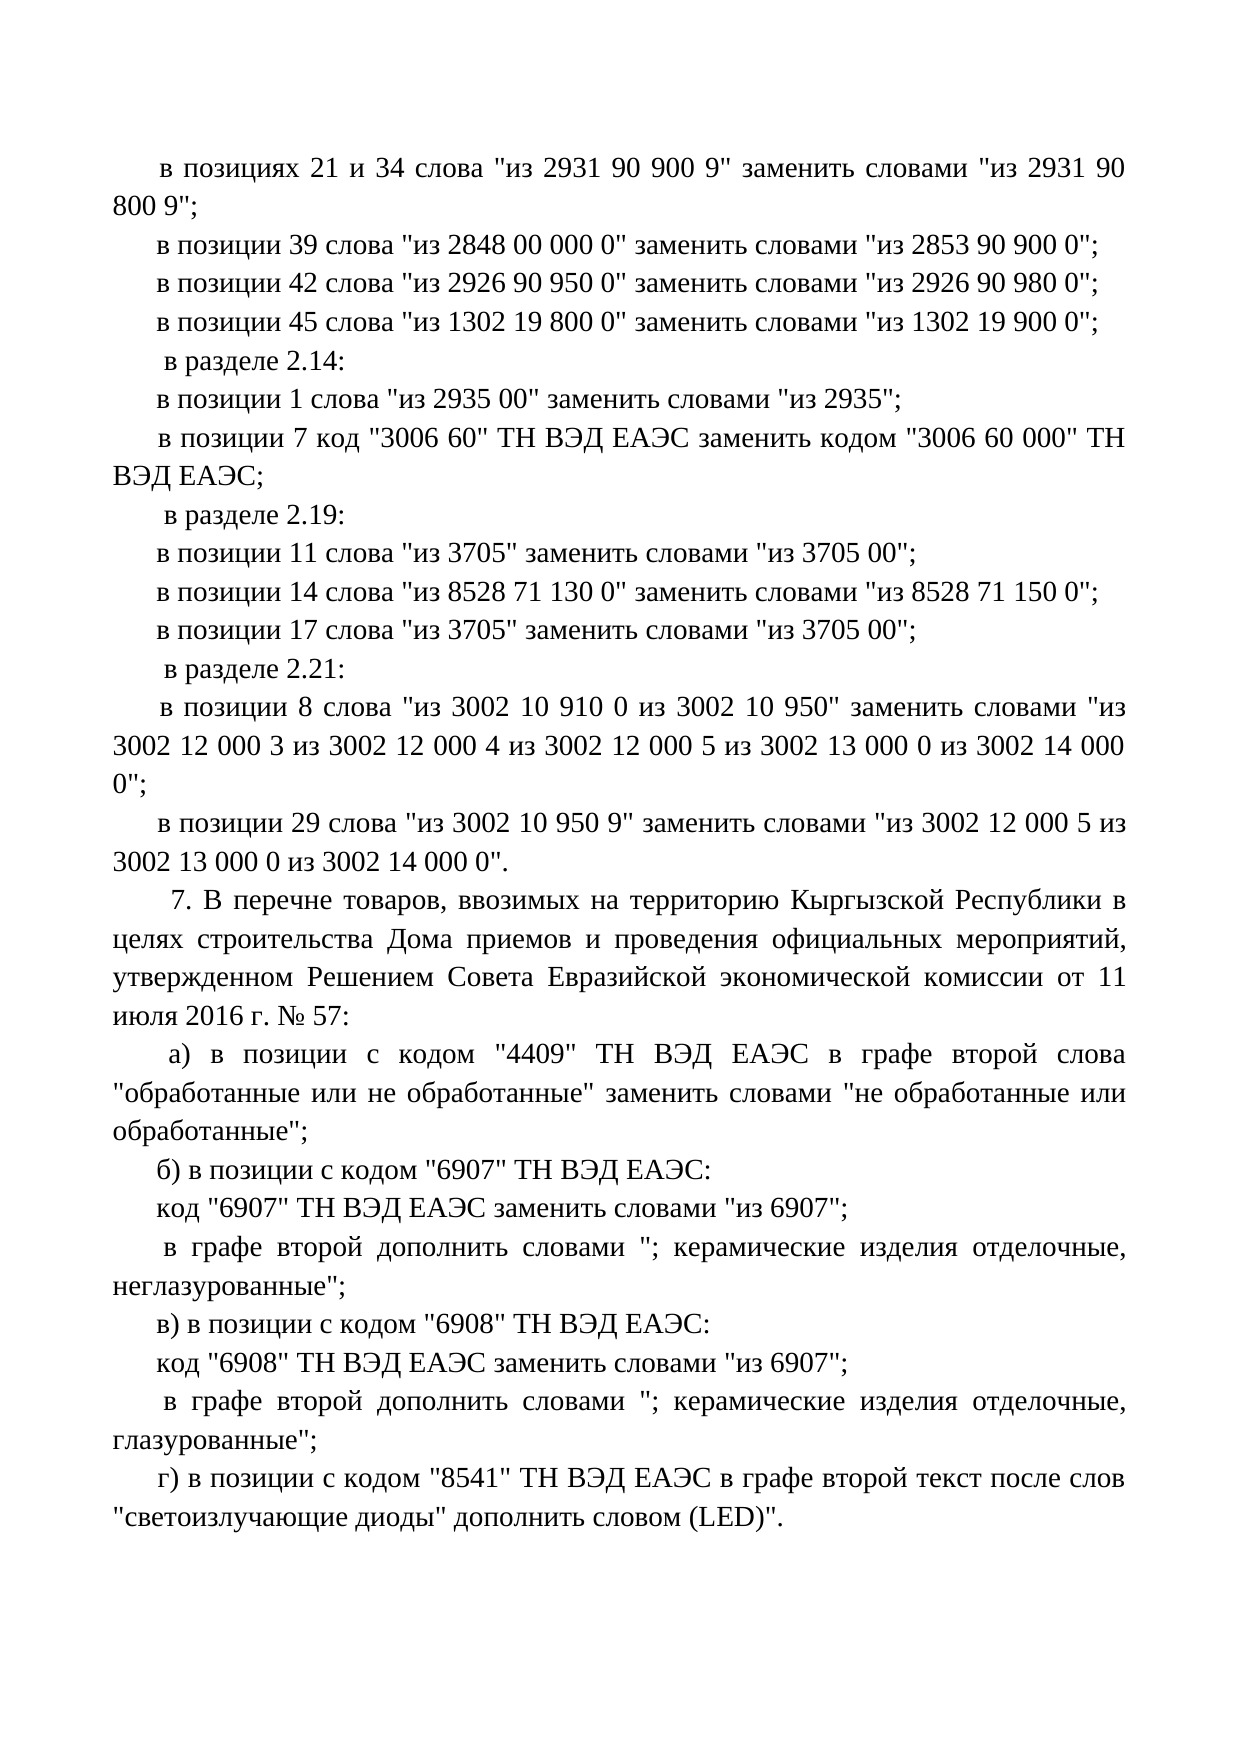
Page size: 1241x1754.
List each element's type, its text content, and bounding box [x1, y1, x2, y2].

text в позиции 42 слова "из 2926 90 950 0" заменить словами "из 2926 90 980 0"; [112, 266, 1128, 299]
text в разделе 2.21: [112, 651, 1128, 684]
text б) в позиции с кодом "6907" ТН ВЭД ЕАЭС: [112, 1152, 1128, 1186]
text в позиции 45 слова "из 1302 19 800 0" заменить словами "из 1302 19 900 0"; [112, 304, 1128, 338]
text в позиции 7 код "3006 60" ТН ВЭД ЕАЭС заменить кодом "3006 60 000" ТН ВЭД ЕАЭС; [112, 420, 1128, 492]
text а) в позиции с кодом "4409" ТН ВЭД ЕАЭС в графе второй слова "обработанные или не обработанные" заменить словами "не обработанные или обработанные"; [112, 1036, 1128, 1147]
text 7. В перечне товаров, ввозимых на территорию Кыргызской Республики в целях строительства Дома приемов и проведения официальных мероприятий, утвержденном Решением Совета Евразийской экономической комиссии от 11 июля 2016 г. № 57: [112, 882, 1128, 1031]
text код "6907" ТН ВЭД ЕАЭС заменить словами "из 6907"; [112, 1191, 1128, 1224]
text код "6908" ТН ВЭД ЕАЭС заменить словами "из 6907"; [112, 1345, 1128, 1378]
text в позициях 21 и 34 слова "из 2931 90 900 9" заменить словами "из 2931 90 800 9"; [112, 150, 1128, 222]
text в разделе 2.19: [112, 497, 1128, 530]
text в разделе 2.14: [112, 343, 1128, 376]
text в позиции 14 слова "из 8528 71 130 0" заменить словами "из 8528 71 150 0"; [112, 574, 1128, 607]
text в позиции 29 слова "из 3002 10 950 9" заменить словами "из 3002 12 000 5 из 3002 13 000 0 из 3002 14 000 0". [112, 805, 1128, 877]
text г) в позиции с кодом "8541" ТН ВЭД ЕАЭС в графе второй текст после слов "светоизлучающие диоды" дополнить словом (LED)". [112, 1460, 1128, 1532]
text в графе второй дополнить словами "; керамические изделия отделочные, глазурованные"; [112, 1383, 1128, 1455]
text в позиции 1 слова "из 2935 00" заменить словами "из 2935"; [112, 381, 1128, 415]
text в позиции 11 слова "из 3705" заменить словами "из 3705 00"; [112, 535, 1128, 569]
text в графе второй дополнить словами "; керамические изделия отделочные, неглазурованные"; [112, 1229, 1128, 1301]
text в позиции 17 слова "из 3705" заменить словами "из 3705 00"; [112, 612, 1128, 646]
text в позиции 8 слова "из 3002 10 910 0 из 3002 10 950" заменить словами "из 3002 12 000 3 из 3002 12 000 4 из 3002 12 000 5 из 3002 13 000 0 из 3002 14 000 0"; [112, 689, 1128, 800]
text в позиции 39 слова "из 2848 00 000 0" заменить словами "из 2853 90 900 0"; [112, 227, 1128, 261]
text в) в позиции с кодом "6908" ТН ВЭД ЕАЭС: [112, 1306, 1128, 1340]
